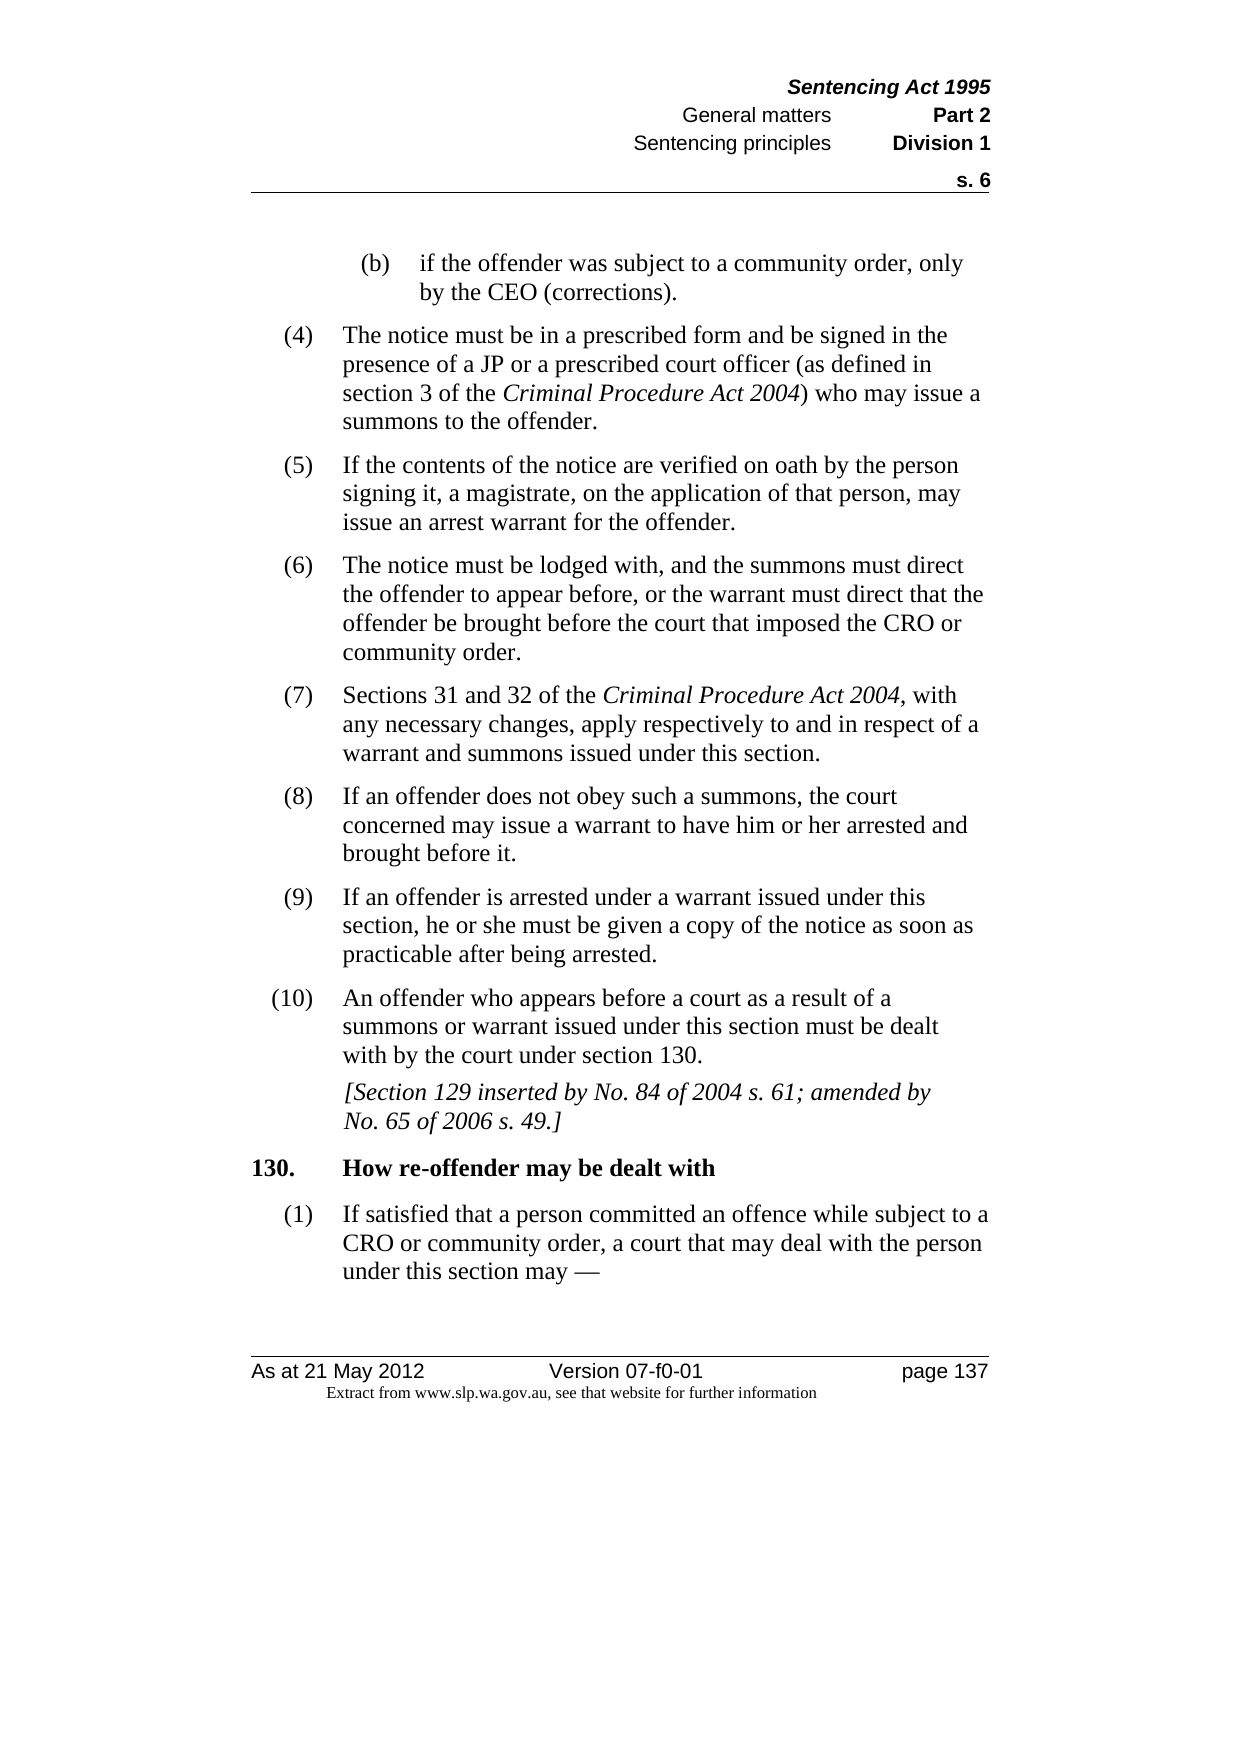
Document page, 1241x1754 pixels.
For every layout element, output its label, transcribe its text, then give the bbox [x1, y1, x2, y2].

subtitle 130. How re-offender may be dealt with [251, 1153, 989, 1182]
text (1) If satisfied that a person committed an offence while subject to a CRO or community order, a court that may deal with the person under this section may — [251, 1199, 989, 1285]
text (b) if the offender was subject to a community order, only by the CEO (corrections). [251, 248, 989, 306]
text (6) The notice must be lodged with, and the summons must direct the offender to appear before, or the warrant must direct that the offender be brought before the court that imposed the CRO or community order. [251, 551, 989, 666]
text (10) An offender who appears before a court as a result of a summons or warrant issued under this section must be dealt with by the court under section 130. [251, 983, 989, 1069]
text (7) Sections 31 and 32 of the Criminal Procedure Act 2004, with any necessary changes, apply respectively to and in respect of a warrant and summons issued under this section. [251, 680, 989, 766]
text (9) If an offender is arrested under a warrant issued under this section, he or she must be given a copy of the notice as soon as practicable after being arrested. [251, 882, 989, 968]
text (5) If the contents of the notice are verified on oath by the person signing it, a magistrate, on the application of that person, may issue an arrest warrant for the offender. [251, 450, 989, 536]
text [Section 129 inserted by No. 84 of 2004 s. 61; amended by No. 65 of 2006 s. 49.] [251, 1077, 989, 1135]
text (4) The notice must be in a prescribed form and be signed in the presence of a JP or a prescribed court officer (as defined in section 3 of the Criminal Procedure Act 2004) who may issue a summons to the offender. [251, 320, 989, 435]
text (8) If an offender does not obey such a summons, the court concerned may issue a warrant to have him or her arrested and brought before it. [251, 781, 989, 867]
